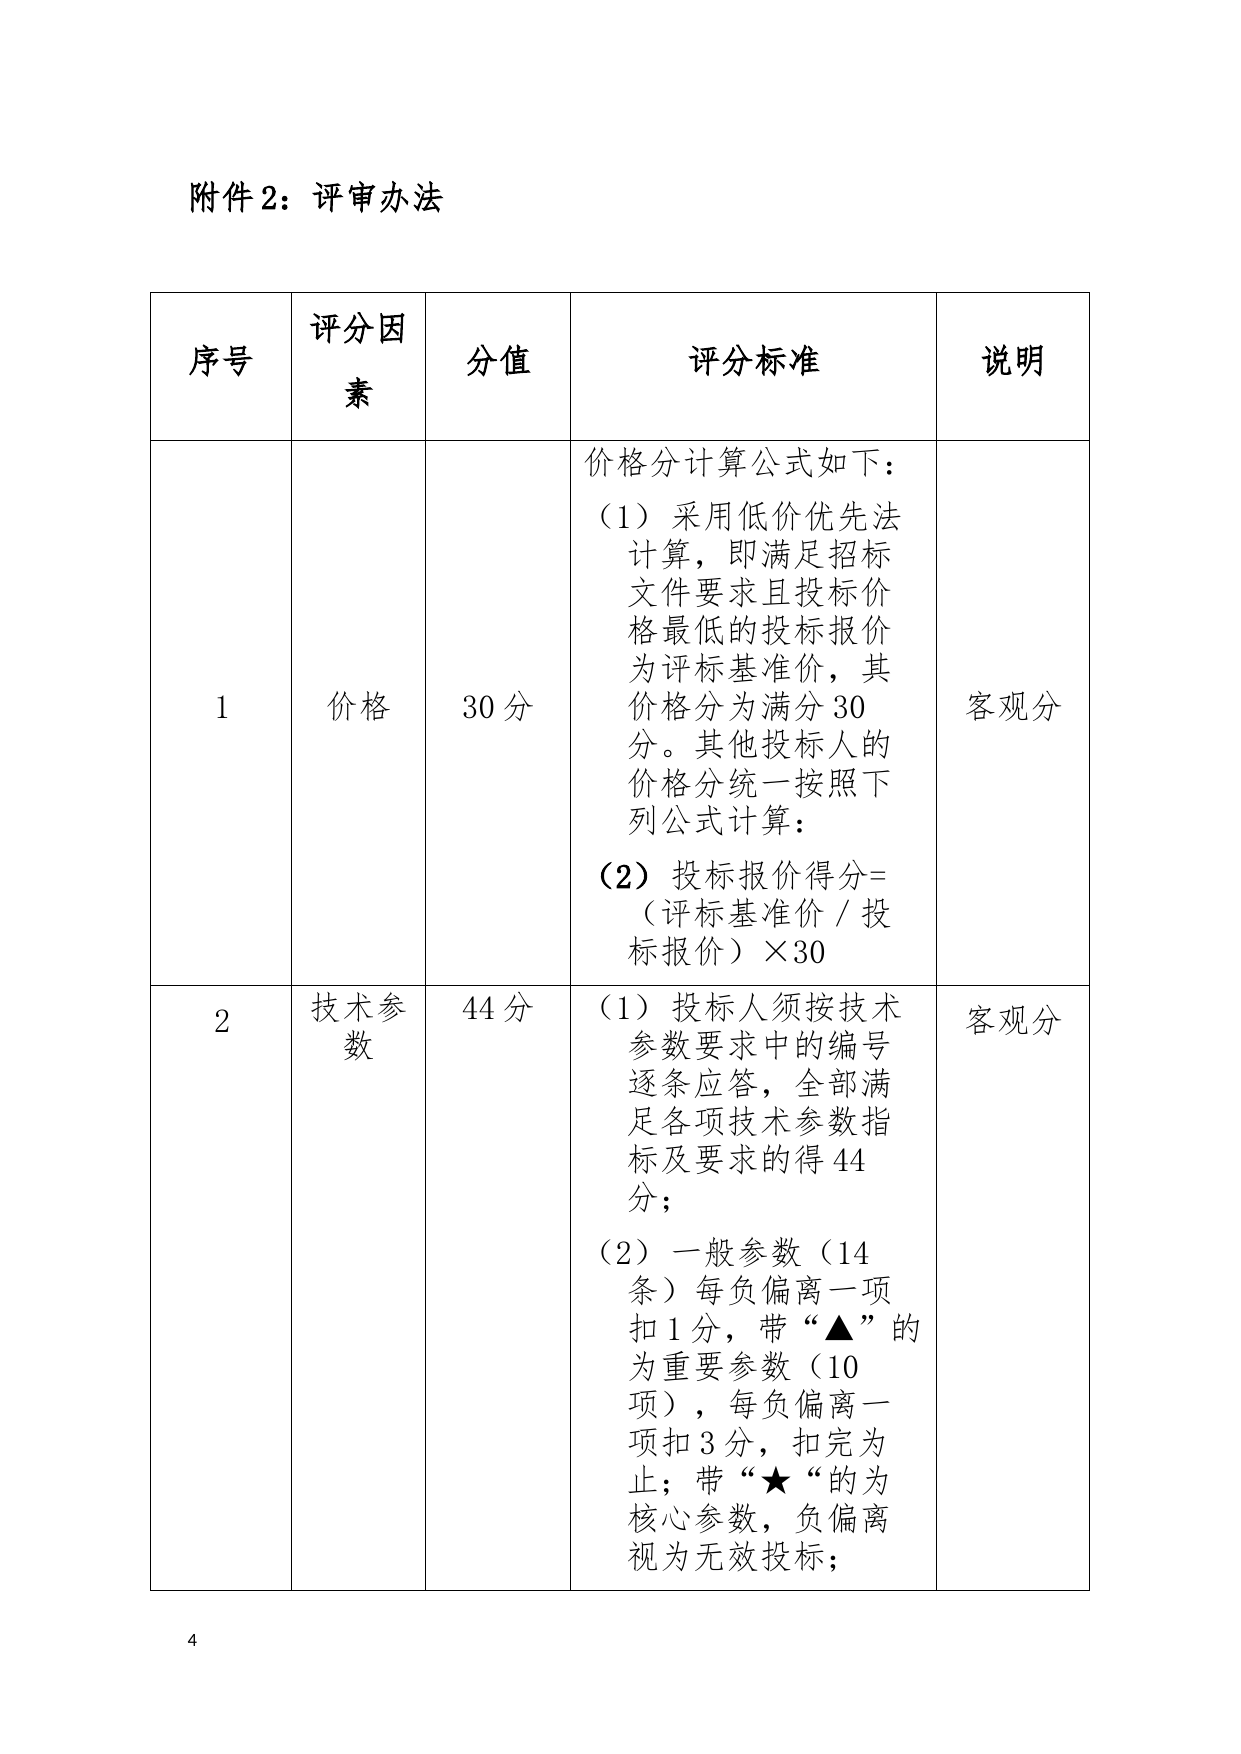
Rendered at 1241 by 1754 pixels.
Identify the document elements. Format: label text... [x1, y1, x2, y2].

table_header 分值 [426, 293, 570, 440]
table_cell 30分 [426, 441, 570, 985]
table_header 序号 [151, 293, 291, 440]
table_cell 1 [151, 441, 291, 985]
table_header 说明 [937, 293, 1089, 440]
table_cell 客观分 [937, 986, 1089, 1590]
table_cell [571, 986, 936, 1590]
list 附件2：评审办法 [187, 162, 1053, 227]
table_header 评分标准 [571, 293, 936, 440]
table_cell 2 [151, 986, 291, 1590]
table_cell 客观分 [937, 441, 1089, 985]
table_cell 价格分计算公式如下： 采用低价优先法计算，即满足招标文件要求且投标价格最低的投标报价为评标基准价，其价格分为满分30分。其他投标人的价格分统一按照下列公式计算： 投标报价得分=（评标基准价／投标报价）×30 [571, 441, 936, 985]
table_header 评分因素 [292, 293, 425, 440]
table_cell 价格 [292, 441, 425, 985]
table_cell 技术参数 [292, 986, 425, 1590]
table_cell 44分 [426, 986, 570, 1590]
